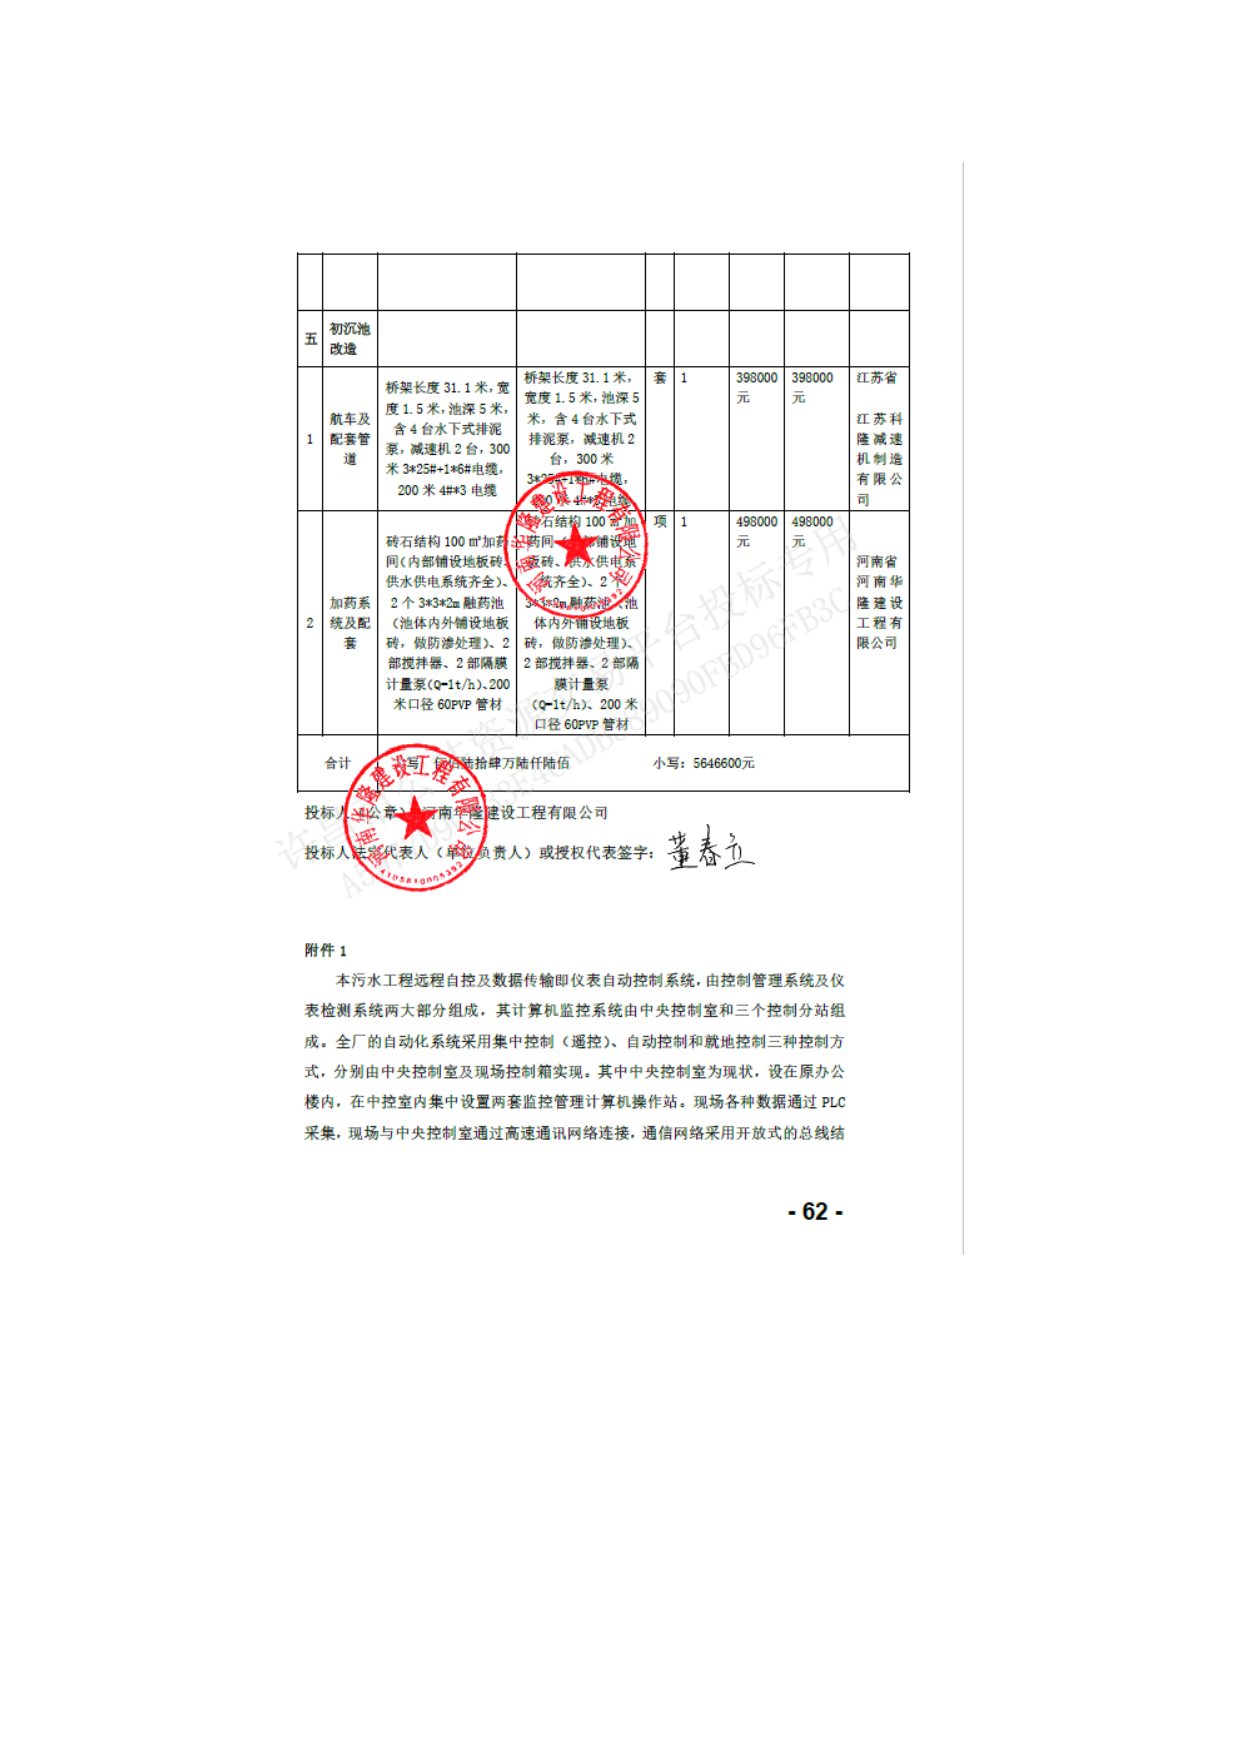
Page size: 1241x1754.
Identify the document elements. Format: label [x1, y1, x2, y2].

picture [187, 162, 964, 1255]
